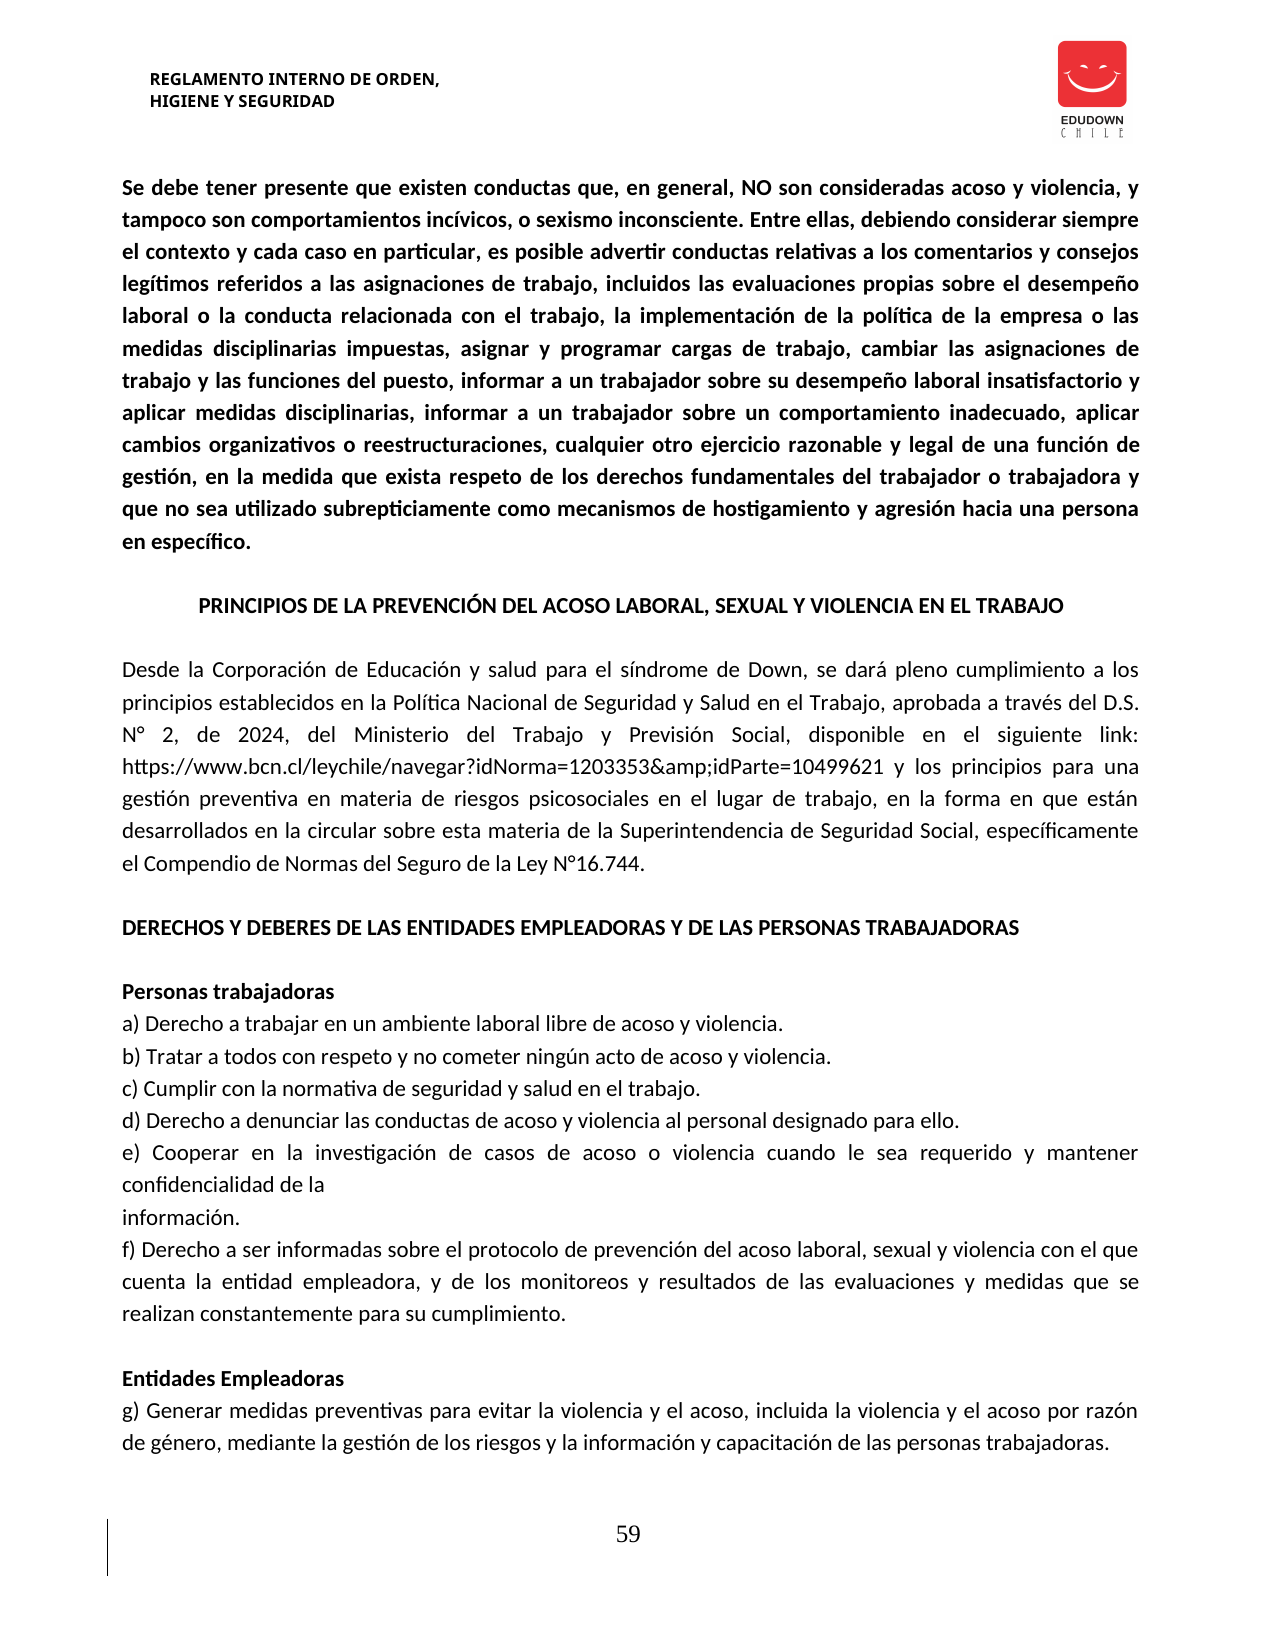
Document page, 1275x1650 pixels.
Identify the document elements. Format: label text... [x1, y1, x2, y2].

text EMPLEADOR [122, 913, 1141, 941]
picture [1052, 35, 1133, 144]
text Empleador [122, 1364, 1141, 1392]
text empleador [122, 1235, 1141, 1327]
